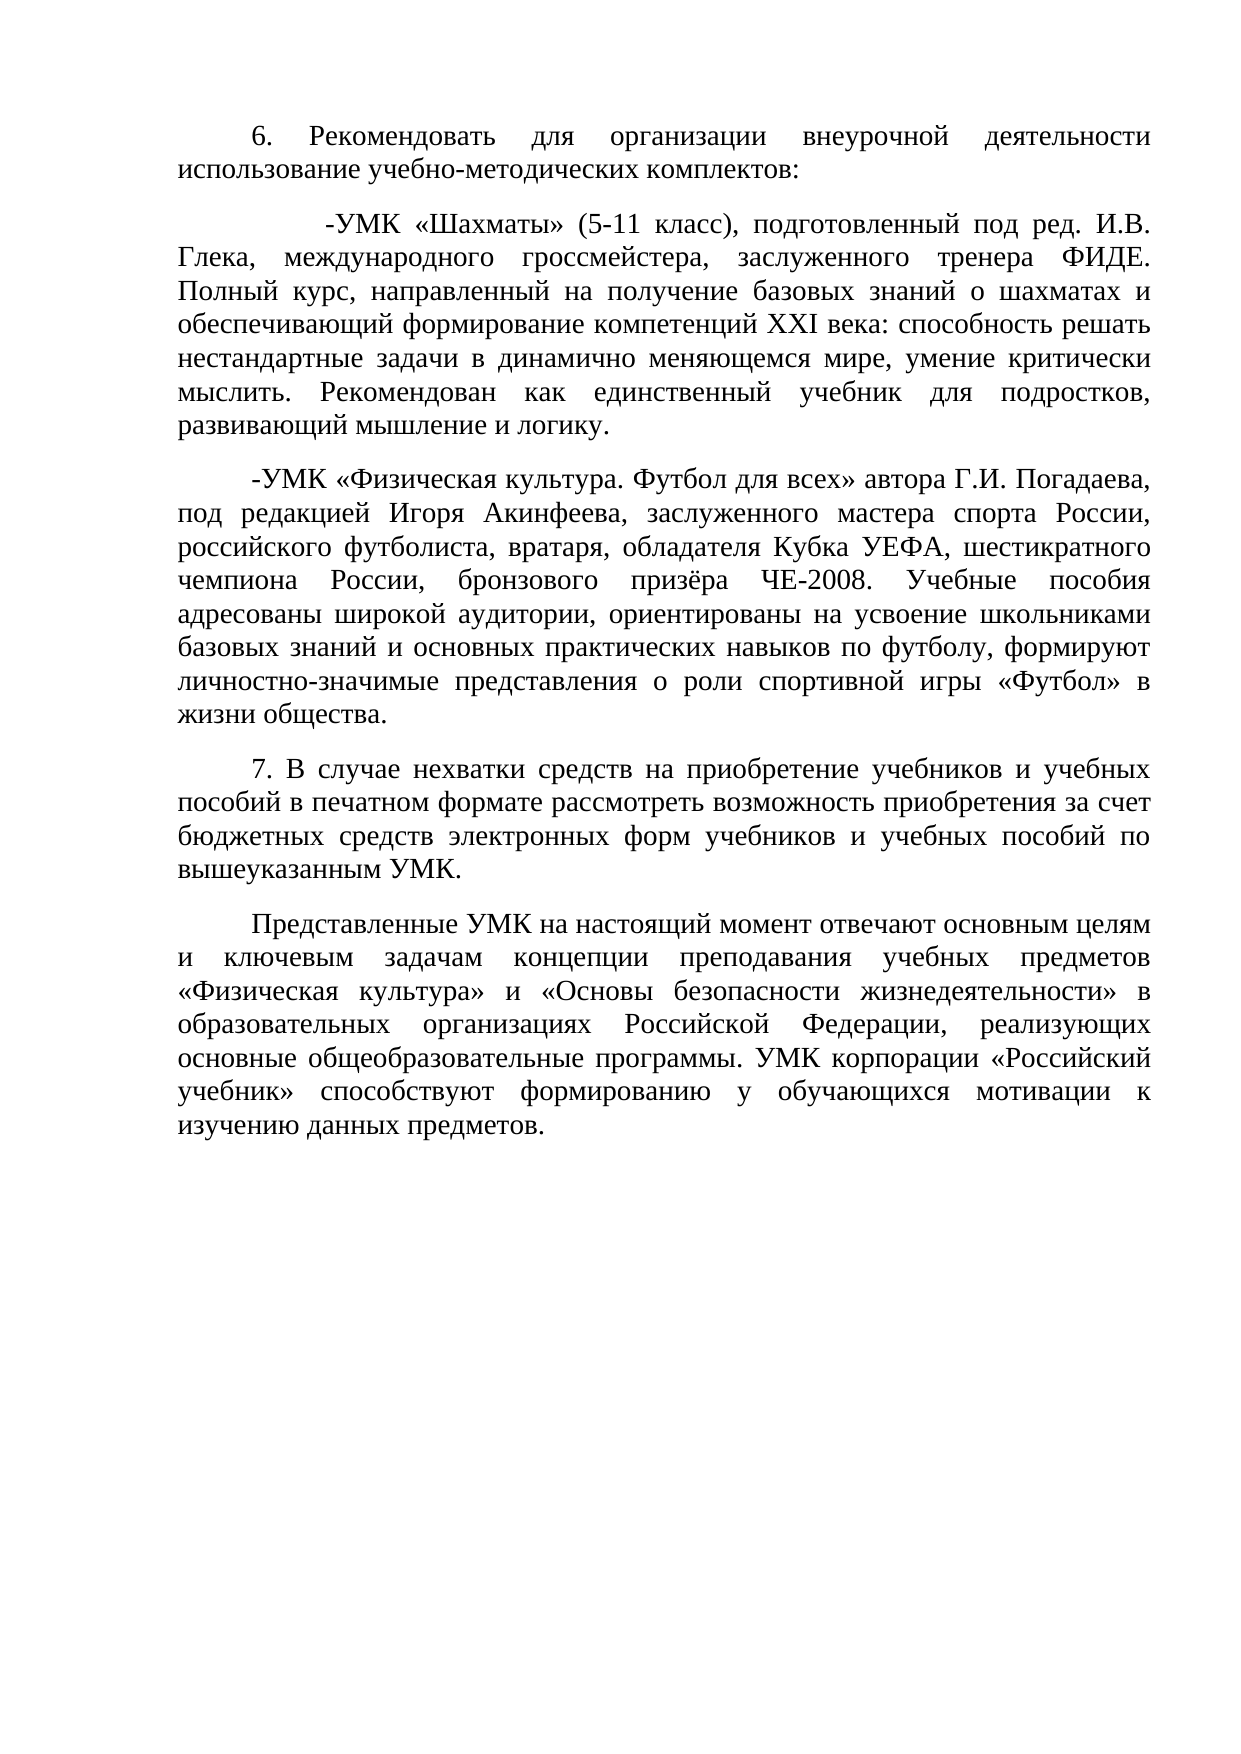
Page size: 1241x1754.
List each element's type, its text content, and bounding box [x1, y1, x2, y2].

text Представленные УМК на настоящий момент отвечают основным целям и ключевым задачам концепции преподавания учебных предметов «Физическая культура» и «Основы безопасности жизнедеятельности» в образовательных организациях Российской Федерации, реализующих основные общеобразовательные программы. УМК корпорации «Российский учебник» способствуют формированию у обучающихся мотивации к изучению данных предметов. [177, 906, 1152, 1141]
text -УМК «Физическая культура. Футбол для всех» автора Г.И. Погадаева, под редакцией Игоря Акинфеева, заслуженного мастера спорта России, российского футболиста, вратаря, обладателя Кубка УЕФА, шестикратного чемпиона России, бронзового призёра ЧЕ-2008. Учебные пособия адресованы широкой аудитории, ориентированы на усвоение школьниками базовых знаний и основных практических навыков по футболу, формируют личностно-значимые представления о роли спортивной игры «Футбол» в жизни общества. [177, 462, 1152, 730]
text -УМК «Шахматы» (5-11 класс), подготовленный под ред. И.В. Глека, международного гроссмейстера, заслуженного тренера ФИДЕ. Полный курс, направленный на получение базовых знаний о шахматах и обеспечивающий формирование компетенций XXI века: способность решать нестандартные задачи в динамично меняющемся мире, умение критически мыслить. Рекомендован как единственный учебник для подростков, развивающий мышление и логику. [177, 206, 1152, 441]
text 7. В случае нехватки средств на приобретение учебников и учебных пособий в печатном формате рассмотреть возможность приобретения за счет бюджетных средств электронных форм учебников и учебных пособий по вышеуказанным УМК. [177, 751, 1152, 885]
text 6. Рекомендовать для организации внеурочной деятельности использование учебно-методических комплектов: [177, 118, 1152, 185]
